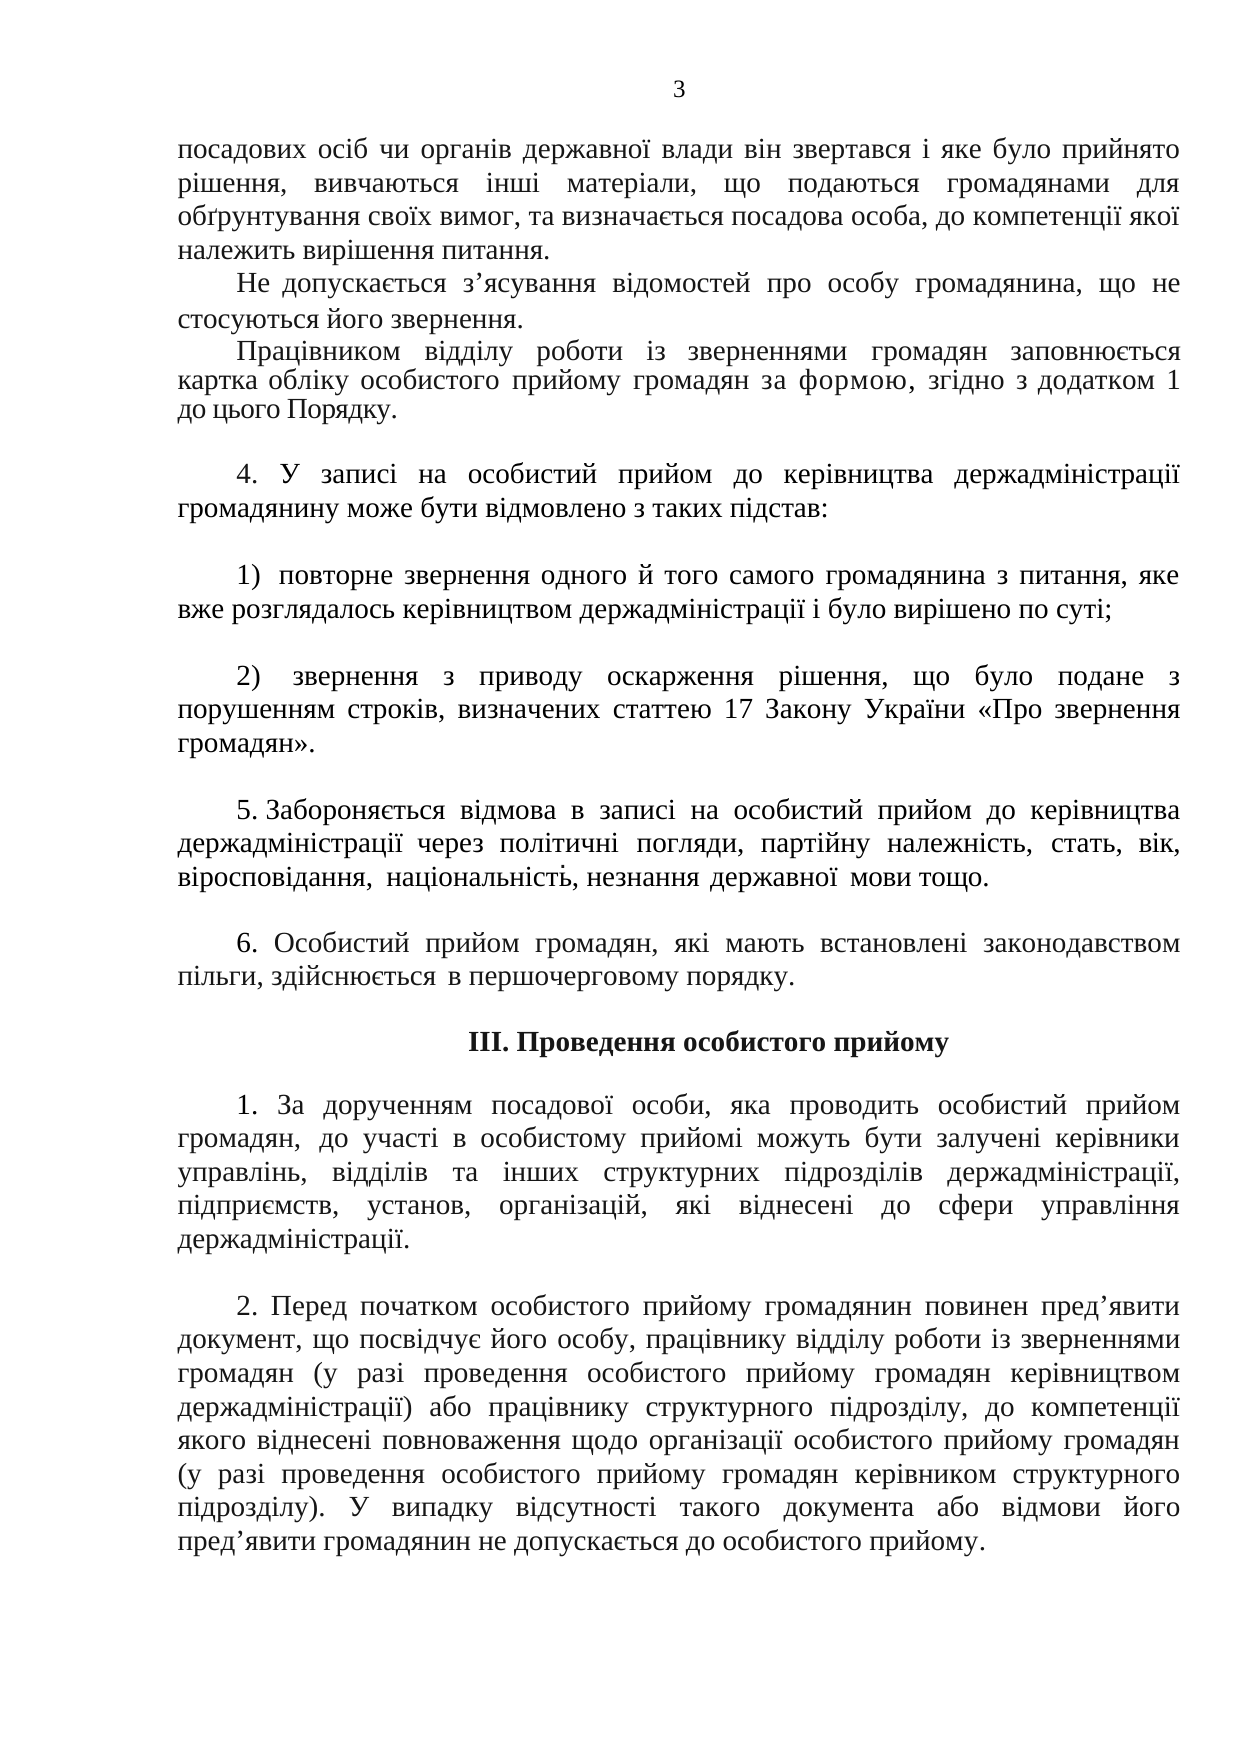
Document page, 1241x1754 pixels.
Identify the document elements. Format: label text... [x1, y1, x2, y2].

list 6. Особистий прийом громадян, які мають встановлені законодавством пільги, здійснюється в першочерговому порядку. [177, 925, 1181, 992]
text Не допускається з’ясування відомостей про особу громадянина, що не стосуються його звернення. [177, 266, 1181, 334]
text 5. Забороняється відмова в записі на особистий прийом до керівництва держадміністрації через політичні погляди, партійну належність, стать, вік, віросповідання, національність, незнання державної мови тощо. [177, 792, 1181, 893]
text Працівником відділу роботи із зверненнями громадян заповнюється картка обліку особистого прийому громадян за формою, згідно з додатком 1 до цього Порядку. [177, 337, 1181, 425]
list 4. У записі на особистий прийом до керівництва держадміністрації громадянину може бути відмовлено з таких підстав: [177, 457, 1181, 524]
list 1. За дорученням посадової особи, яка проводить особистий прийом громадян, до участі в особистому прийомі можуть бути залучені керівники управлінь, відділів та інших структурних підрозділів держадміністрації, підприємств, установ, організацій, які віднесені до сфери управління держадміністрації. [177, 1087, 1181, 1254]
text 2. Перед початком особистого прийому громадянин повинен пред’явити документ, що посвідчує його особу, працівнику відділу роботи із зверненнями громадян (у разі проведення особистого прийому громадян керівництвом держадміністрації) або працівнику структурного підрозділу, до компетенції якого віднесені повноваження щодо організації особистого прийому громадян (у разі проведення особистого прийому громадян керівником структурного підрозділу). У випадку відсутності такого документа або відмови його пред’явити громадянин не допускається до особистого прийому. [177, 1288, 1181, 1556]
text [177, 131, 1181, 266]
list ІІІ. Проведення особистого прийому [177, 1024, 1181, 1057]
text 2) звернення з приводу оскарження рішення, що було подане з порушенням строків, визначених статтею 17 Закону України «Про звернення громадян». [177, 658, 1181, 758]
text 1) повторне звернення одного й того самого громадянина з питання, яке вже розглядалось керівництвом держадміністрації і було вирішено по суті; [177, 557, 1181, 624]
